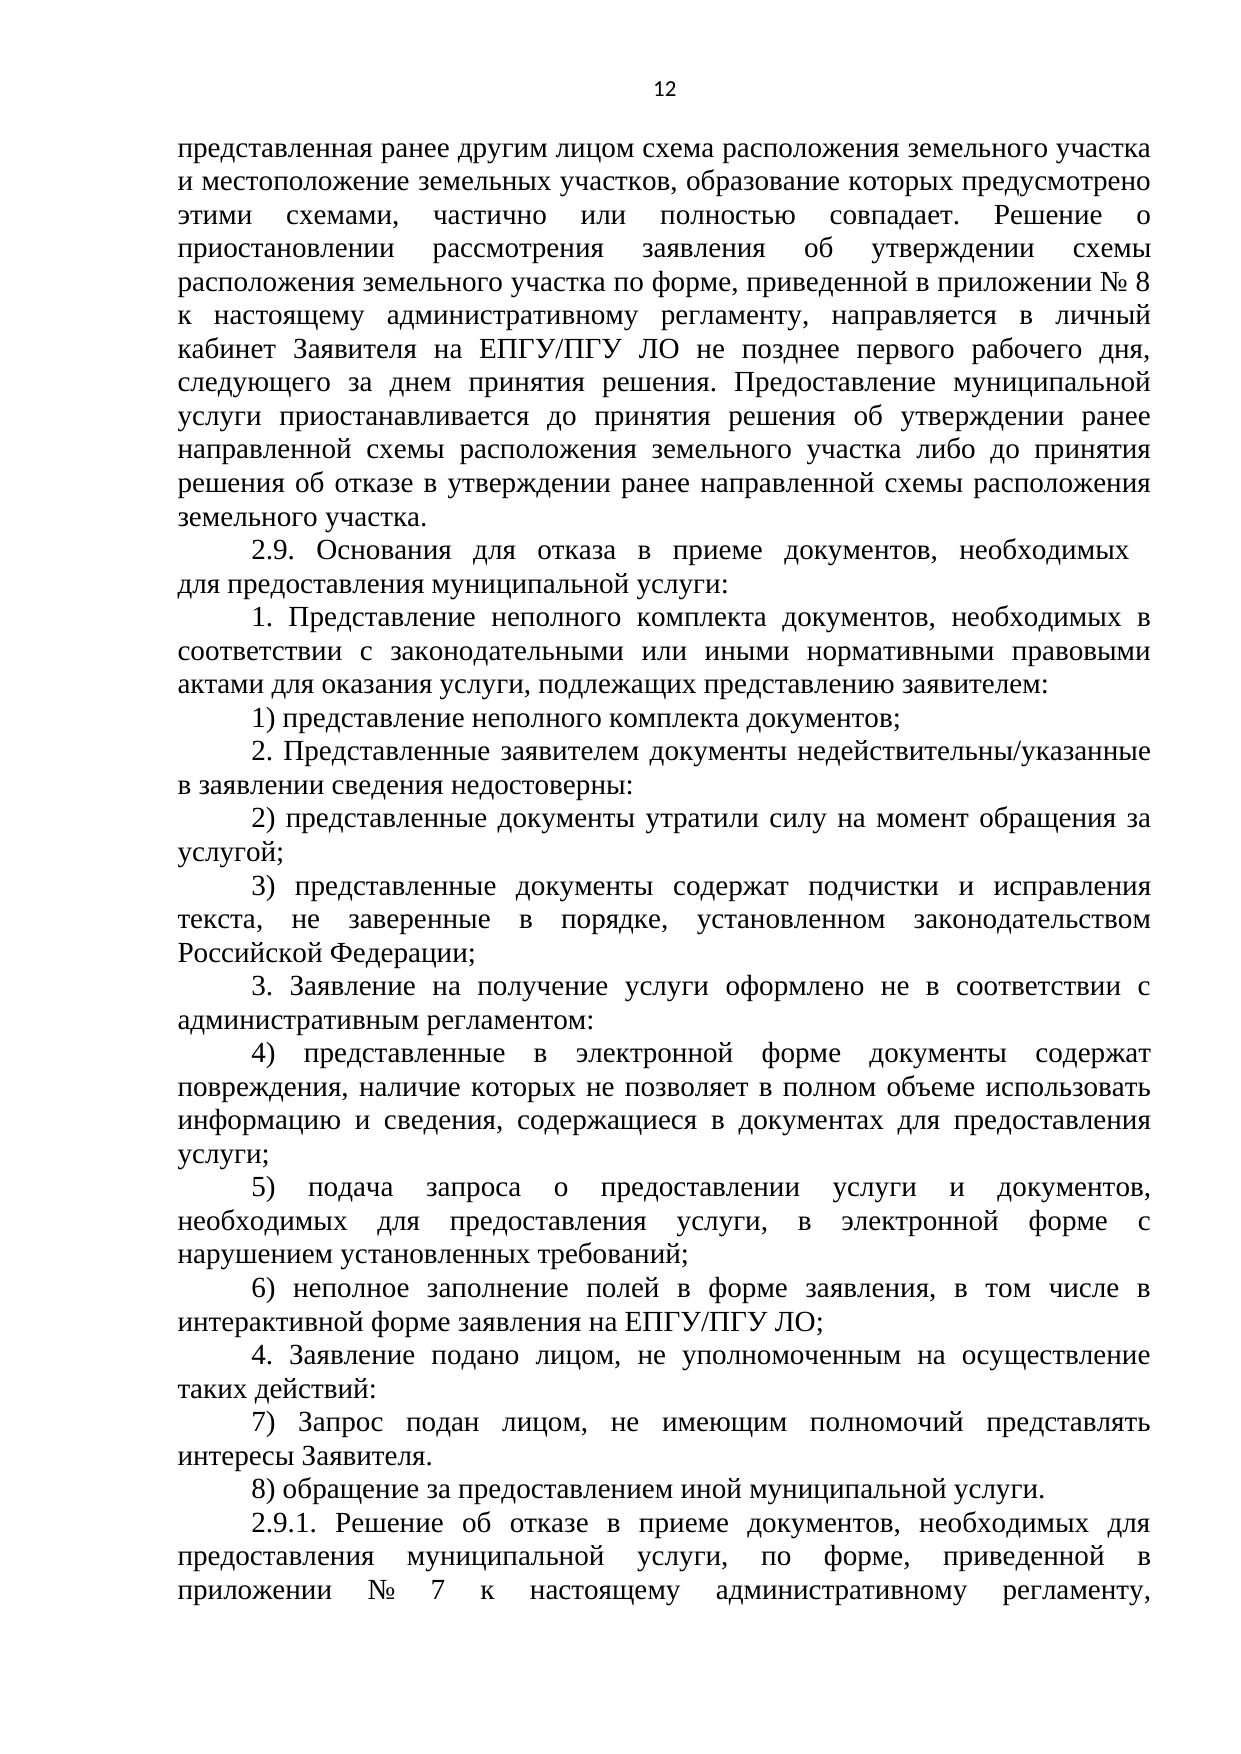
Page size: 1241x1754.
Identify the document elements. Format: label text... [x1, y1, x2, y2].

text 4) представленные в электронной форме документы содержат повреждения, наличие которых не позволяет в полном объеме использовать информацию и сведения, содержащиеся в документах для предоставления услуги; [177, 1035, 1152, 1169]
text 6) неполное заполнение полей в форме заявления, в том числе в интерактивной форме заявления на ЕПГУ/ПГУ ЛО; [177, 1270, 1152, 1337]
text 1. Представление неполного комплекта документов, необходимых в соответствии с законодательными или иными нормативными правовыми актами для оказания услуги, подлежащих представлению заявителем: [177, 599, 1152, 700]
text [177, 1505, 1152, 1606]
text 3) представленные документы содержат подчистки и исправления текста, не заверенные в порядке, установленном законодательством Российской Федерации; [177, 868, 1152, 968]
text 2. Представленные заявителем документы недействительны/указанные в заявлении сведения недостоверны: [177, 733, 1152, 801]
text 7) Запрос подан лицом, не имеющим полномочий представлять интересы Заявителя. [177, 1404, 1152, 1471]
text 1) представление неполного комплекта документов; [177, 700, 1152, 733]
text 3. Заявление на получение услуги оформлено не в соответствии с административным регламентом: [177, 968, 1152, 1035]
text 2.9. Основания для отказа в приеме документов, необходимых для предоставления муниципальной услуги: [177, 532, 1152, 599]
text 5) подача запроса о предоставлении услуги и документов, необходимых для предоставления услуги, в электронной форме с нарушением установленных требований; [177, 1169, 1152, 1270]
text 2) представленные документы утратили силу на момент обращения за услугой; [177, 801, 1152, 868]
text 4. Заявление подано лицом, не уполномоченным на осуществление таких действий: [177, 1337, 1152, 1404]
text 8) обращение за предоставлением иной муниципальной услуги. [177, 1471, 1152, 1505]
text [177, 130, 1152, 532]
